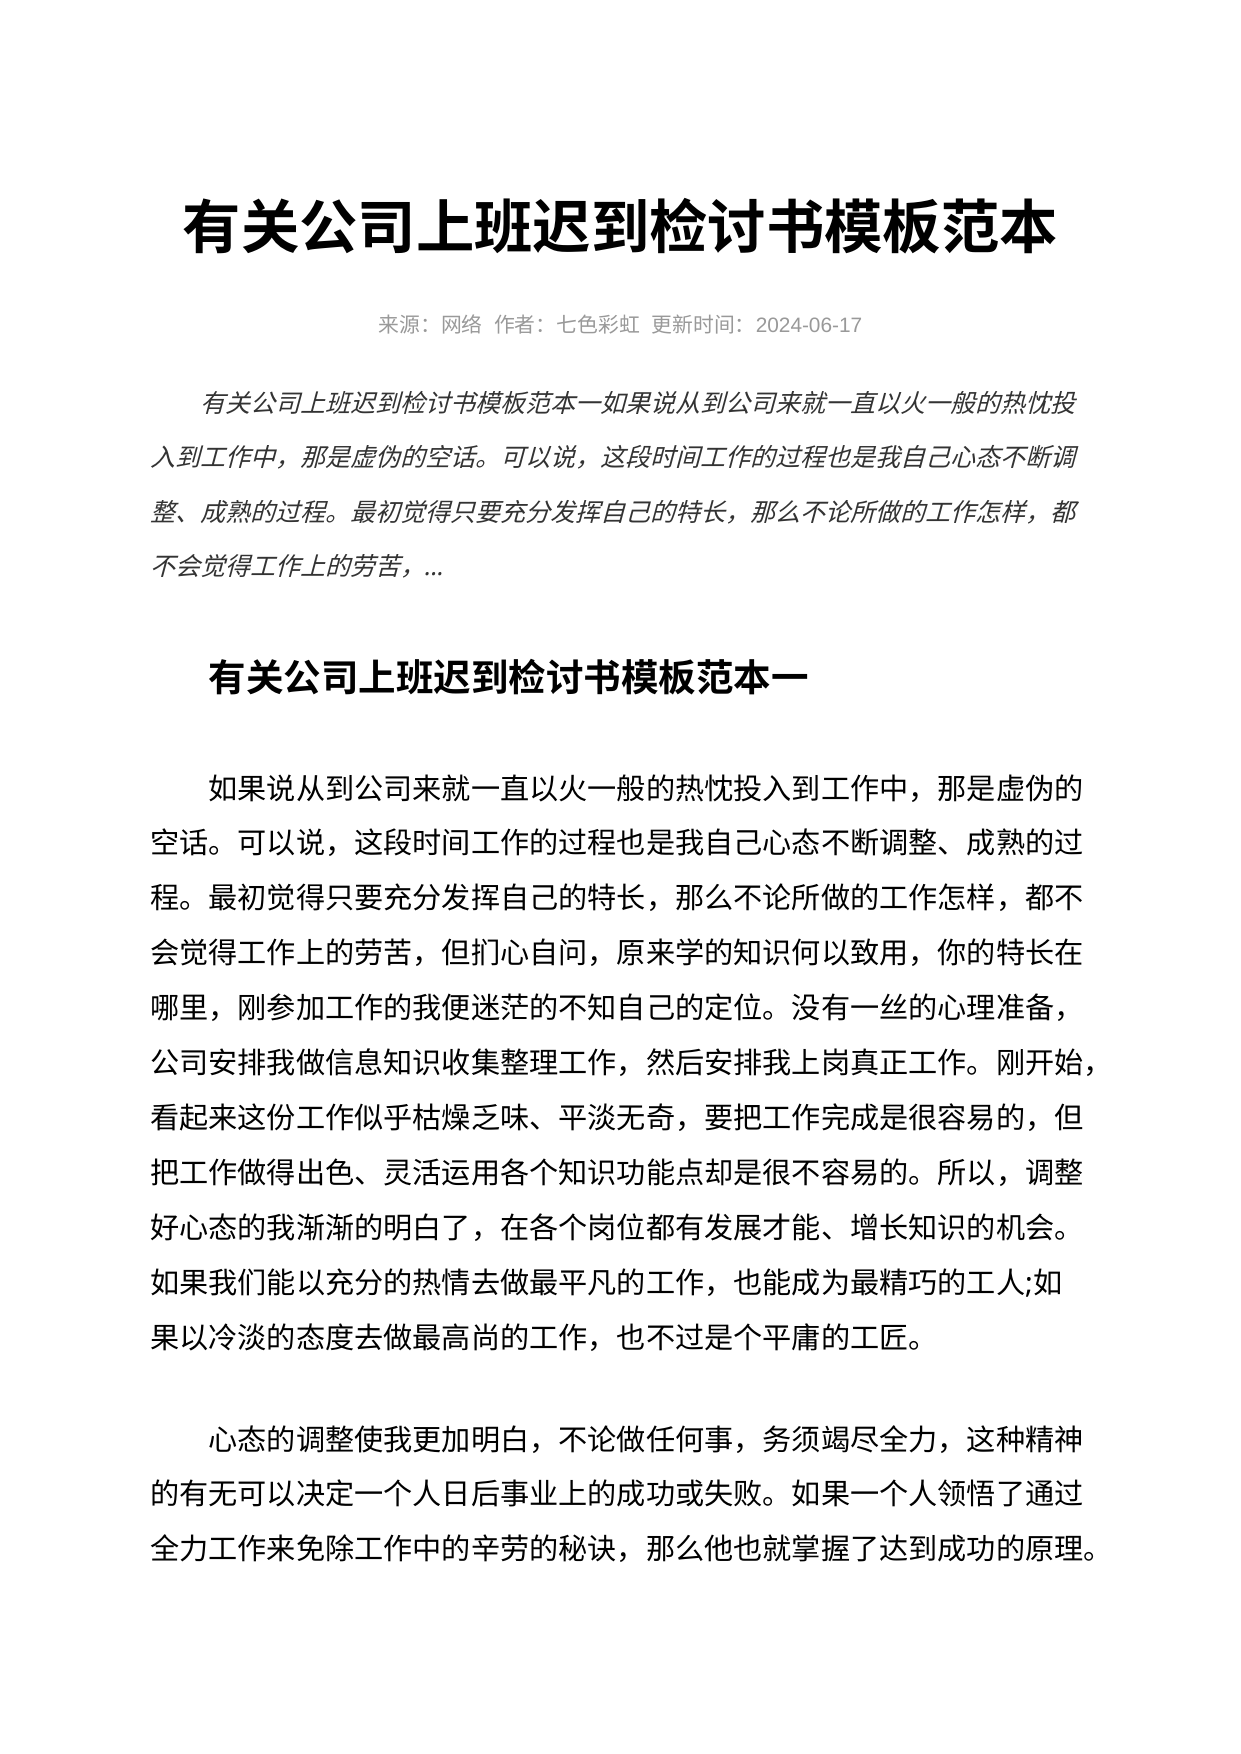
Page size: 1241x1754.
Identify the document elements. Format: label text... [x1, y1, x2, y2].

text 来源：网络 作者：七色彩虹 更新时间：2024-06-17 [150, 313, 1090, 337]
text 有关公司上班迟到检讨书模板范本一 [150, 648, 1090, 702]
text 有关公司上班迟到检讨书模板范本一如果说从到公司来就一直以火一般的热忱投入到工作中，那是虚伪的空话。可以说，这段时间工作的过程也是我自己心态不断调整、成熟的过程。最初觉得只要充分发挥自己的特长，那么不论所做的工作怎样，都不会觉得工作上的劳苦，... [150, 383, 1090, 583]
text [150, 1416, 1090, 1568]
text 如果说从到公司来就一直以火一般的热忱投入到工作中，那是虚伪的空话。可以说，这段时间工作的过程也是我自己心态不断调整、成熟的过程。最初觉得只要充分发挥自己的特长，那么不论所做的工作怎样，都不会觉得工作上的劳苦，但扪心自问，原来学的知识何以致用，你的特长在哪里，刚参加工作的我便迷茫的不知自己的定位。没有一丝的心理准备，公司安排我做信息知识收集整理工作，然后安排我上岗真正工作。刚开始，看起来这份工作似乎枯燥乏味、平淡无奇，要把工作完成是很容易的，但把工作做得出色、灵活运用各个知识功能点却是很不容易的。所以，调整好心态的我渐渐的明白了，在各个岗位都有发展才能、增长知识的机会。如果我们能以充分的热情去做最平凡的工作，也能成为最精巧的工人;如果以冷淡的态度去做最高尚的工作，也不过是个平庸的工匠。 [150, 765, 1090, 1357]
subtitle 有关公司上班迟到检讨书模板范本 [150, 181, 1090, 266]
